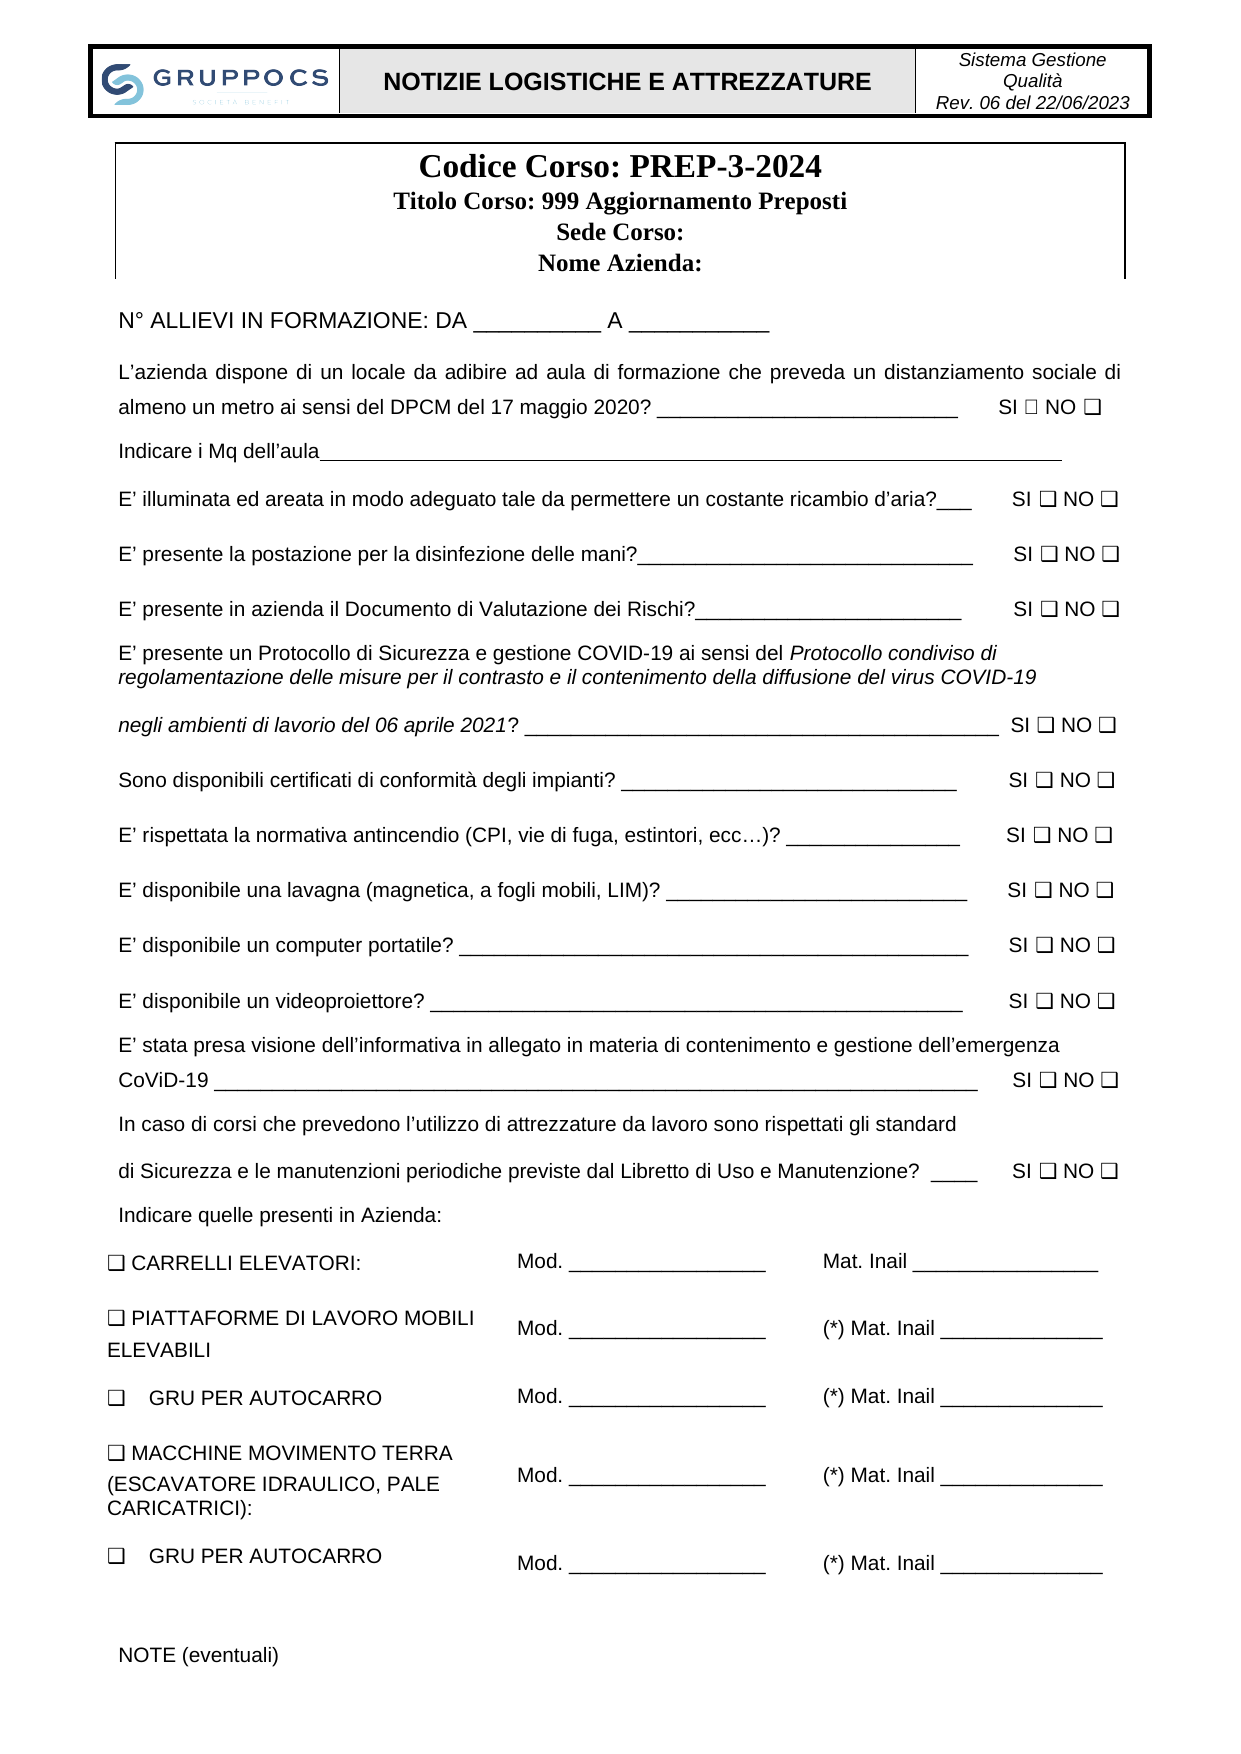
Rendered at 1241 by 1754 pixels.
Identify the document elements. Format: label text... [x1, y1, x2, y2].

table_cell ❑ PIATTAFORME DI LAVORO MOBILI ELEVABILI [96, 1283, 506, 1362]
text Sede Corso: [116, 217, 1124, 248]
table_cell Mod. _________________ [506, 1520, 811, 1630]
text negli ambienti di lavorio del 06 aprile 2021? _________________________________________ SI ❑ NO ❑ [118, 701, 1122, 744]
text E’ presente la postazione per la disinfezione delle mani?_____________________________ SI ❑ NO ❑ [118, 530, 1122, 573]
table_cell Mod. _________________ [506, 1283, 811, 1362]
text E’ disponibile un videoproiettore? ______________________________________________ SI ❑ NO ❑ [118, 977, 1122, 1020]
text di Sicurezza e le manutenzioni periodiche previste dal Libretto di Uso e Manutenzione? ____ SI ❑ NO ❑ [118, 1148, 1122, 1191]
picture [101, 64, 332, 106]
text NOTE (eventuali) [118, 1643, 1122, 1667]
table_header ❑ CARRELLI ELEVATORI: [96, 1227, 506, 1282]
table_cell (*) Mat. Inail ______________ [811, 1362, 1117, 1417]
table_cell Mod. _________________ [506, 1417, 811, 1520]
table_cell ❑ MACCHINE MOVIMENTO TERRA (ESCAVATORE IDRAULICO, PALE CARICATRICI): [96, 1417, 506, 1520]
table_cell Mod. _________________ [506, 1362, 811, 1417]
text L’azienda dispone di un locale da adibire ad aula di formazione che preveda un distanziamento sociale di almeno un metro ai sensi del DPCM del 17 maggio 2020? __________________________ SI  NO ❑ [118, 359, 1122, 426]
text E’ rispettata la normativa antincendio (CPI, vie di fuga, estintori, ecc…)? _______________ SI ❑ NO ❑ [118, 812, 1122, 854]
text Indicare quelle presenti in Azienda: [118, 1203, 1122, 1227]
text Nome Azienda: [116, 248, 1124, 279]
table_cell (*) Mat. Inail ______________ [811, 1520, 1117, 1630]
table_cell ❑ GRU PER AUTOCARRO [96, 1520, 506, 1630]
text E’ presente in azienda il Documento di Valutazione dei Rischi?_______________________ SI ❑ NO ❑ [118, 586, 1122, 628]
text N° ALLIEVI IN FORMAZIONE: DA __________ A ___________ [118, 307, 1122, 334]
table_cell ❑ GRU PER AUTOCARRO [96, 1362, 506, 1417]
table_header Mod. _________________ [506, 1227, 811, 1282]
text Codice Corso: PREP-3-2024 [116, 144, 1124, 186]
text Titolo Corso: 999 Aggiornamento Preposti [116, 186, 1124, 217]
table_cell (*) Mat. Inail ______________ [811, 1417, 1117, 1520]
text Indicare i Mq dell’aula [118, 439, 1122, 463]
text E’ disponibile una lavagna (magnetica, a fogli mobili, LIM)? __________________________ SI ❑ NO ❑ [118, 867, 1122, 909]
text Sono disponibili certificati di conformità degli impianti? _____________________________ SI ❑ NO ❑ [118, 756, 1122, 799]
text In caso di corsi che prevedono l’utilizzo di attrezzature da lavoro sono rispettati gli standard [118, 1112, 1122, 1136]
text E’ illuminata ed areata in modo adeguato tale da permettere un costante ricambio d’aria?___ SI ❑ NO ❑ [118, 475, 1122, 518]
text E’ presente un Protocollo di Sicurezza e gestione COVID-19 ai sensi del Protocollo condiviso di regolamentazione delle misure per il contrasto e il contenimento della diffusione del virus COVID-19 [118, 641, 1122, 689]
text E’ disponibile un computer portatile? ____________________________________________ SI ❑ NO ❑ [118, 922, 1122, 965]
table_cell (*) Mat. Inail ______________ [811, 1283, 1117, 1362]
text E’ stata presa visione dell’informativa in allegato in materia di contenimento e gestione dell’emergenza CoViD-19 __________________________________________________________________ SI ❑ NO ❑ [118, 1032, 1122, 1099]
table_header Mat. Inail ________________ [811, 1227, 1117, 1282]
